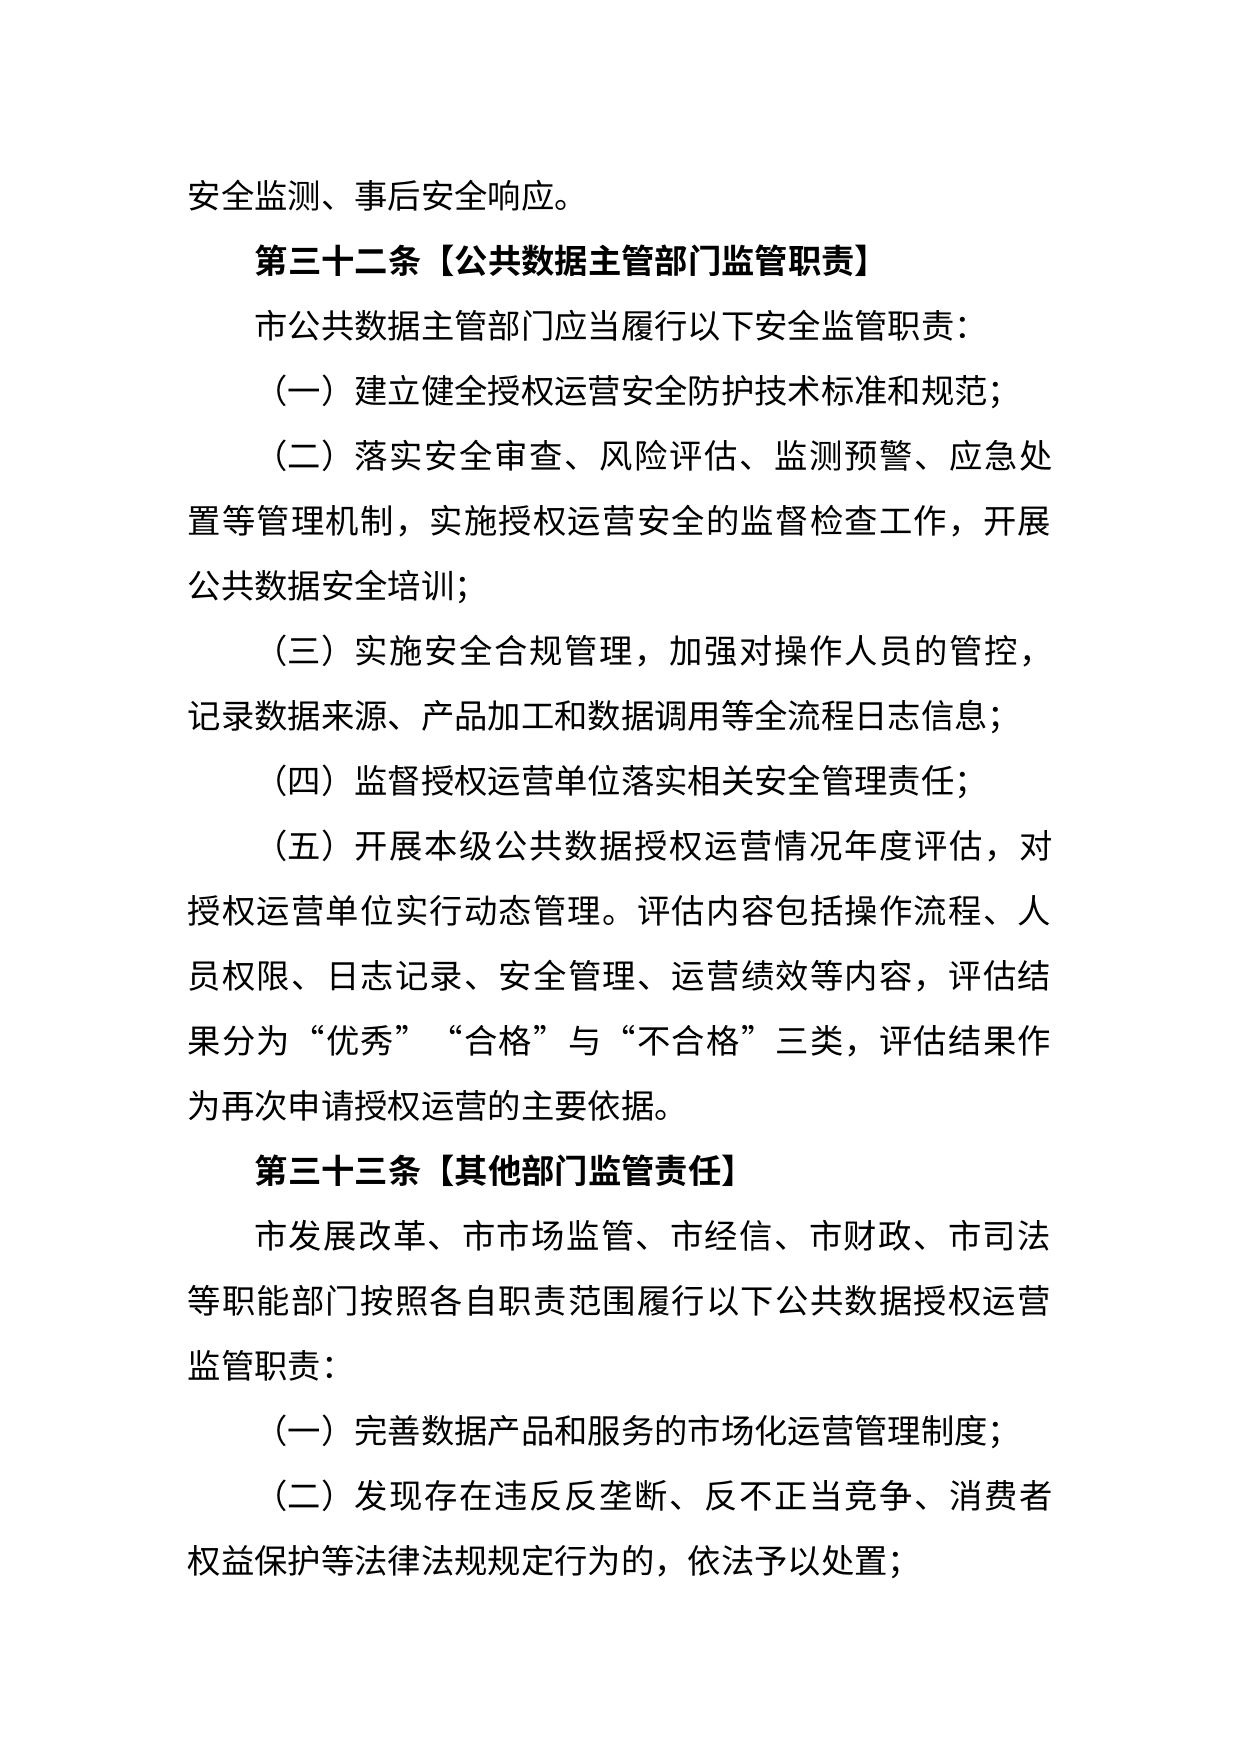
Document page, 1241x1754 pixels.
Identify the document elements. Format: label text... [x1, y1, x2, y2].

text 市发展改革、市市场监管、市经信、市财政、市司法等职能部门按照各自职责范围履行以下公共数据授权运营监管职责： [187, 1202, 1053, 1397]
list 完善数据产品和服务的市场化运营管理制度； [187, 1397, 1053, 1462]
list 落实安全审查、风险评估、监测预警、应急处置等管理机制，实施授权运营安全的监督检查工作，开展公共数据安全培训； [187, 422, 1053, 617]
text 第三十二条【公共数据主管部门监管职责】 [187, 227, 1053, 292]
list 发现存在违反反垄断、反不正当竞争、消费者权益保护等法律法规规定行为的，依法予以处置； [187, 1462, 1053, 1592]
text 市公共数据主管部门应当履行以下安全监管职责： [187, 292, 1053, 357]
list 实施安全合规管理，加强对操作人员的管控，记录数据来源、产品加工和数据调用等全流程日志信息； [187, 617, 1053, 747]
list 监督授权运营单位落实相关安全管理责任； [187, 747, 1053, 812]
list 建立健全授权运营安全防护技术标准和规范； [187, 357, 1053, 422]
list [187, 162, 1053, 227]
text 第三十三条【其他部门监管责任】 [187, 1137, 1053, 1202]
list 开展本级公共数据授权运营情况年度评估，对授权运营单位实行动态管理。评估内容包括操作流程、人员权限、日志记录、安全管理、运营绩效等内容，评估结果分为“优秀”“合格”与“不合格”三类，评估结果作为再次申请授权运营的主要依据。 [187, 812, 1053, 1137]
